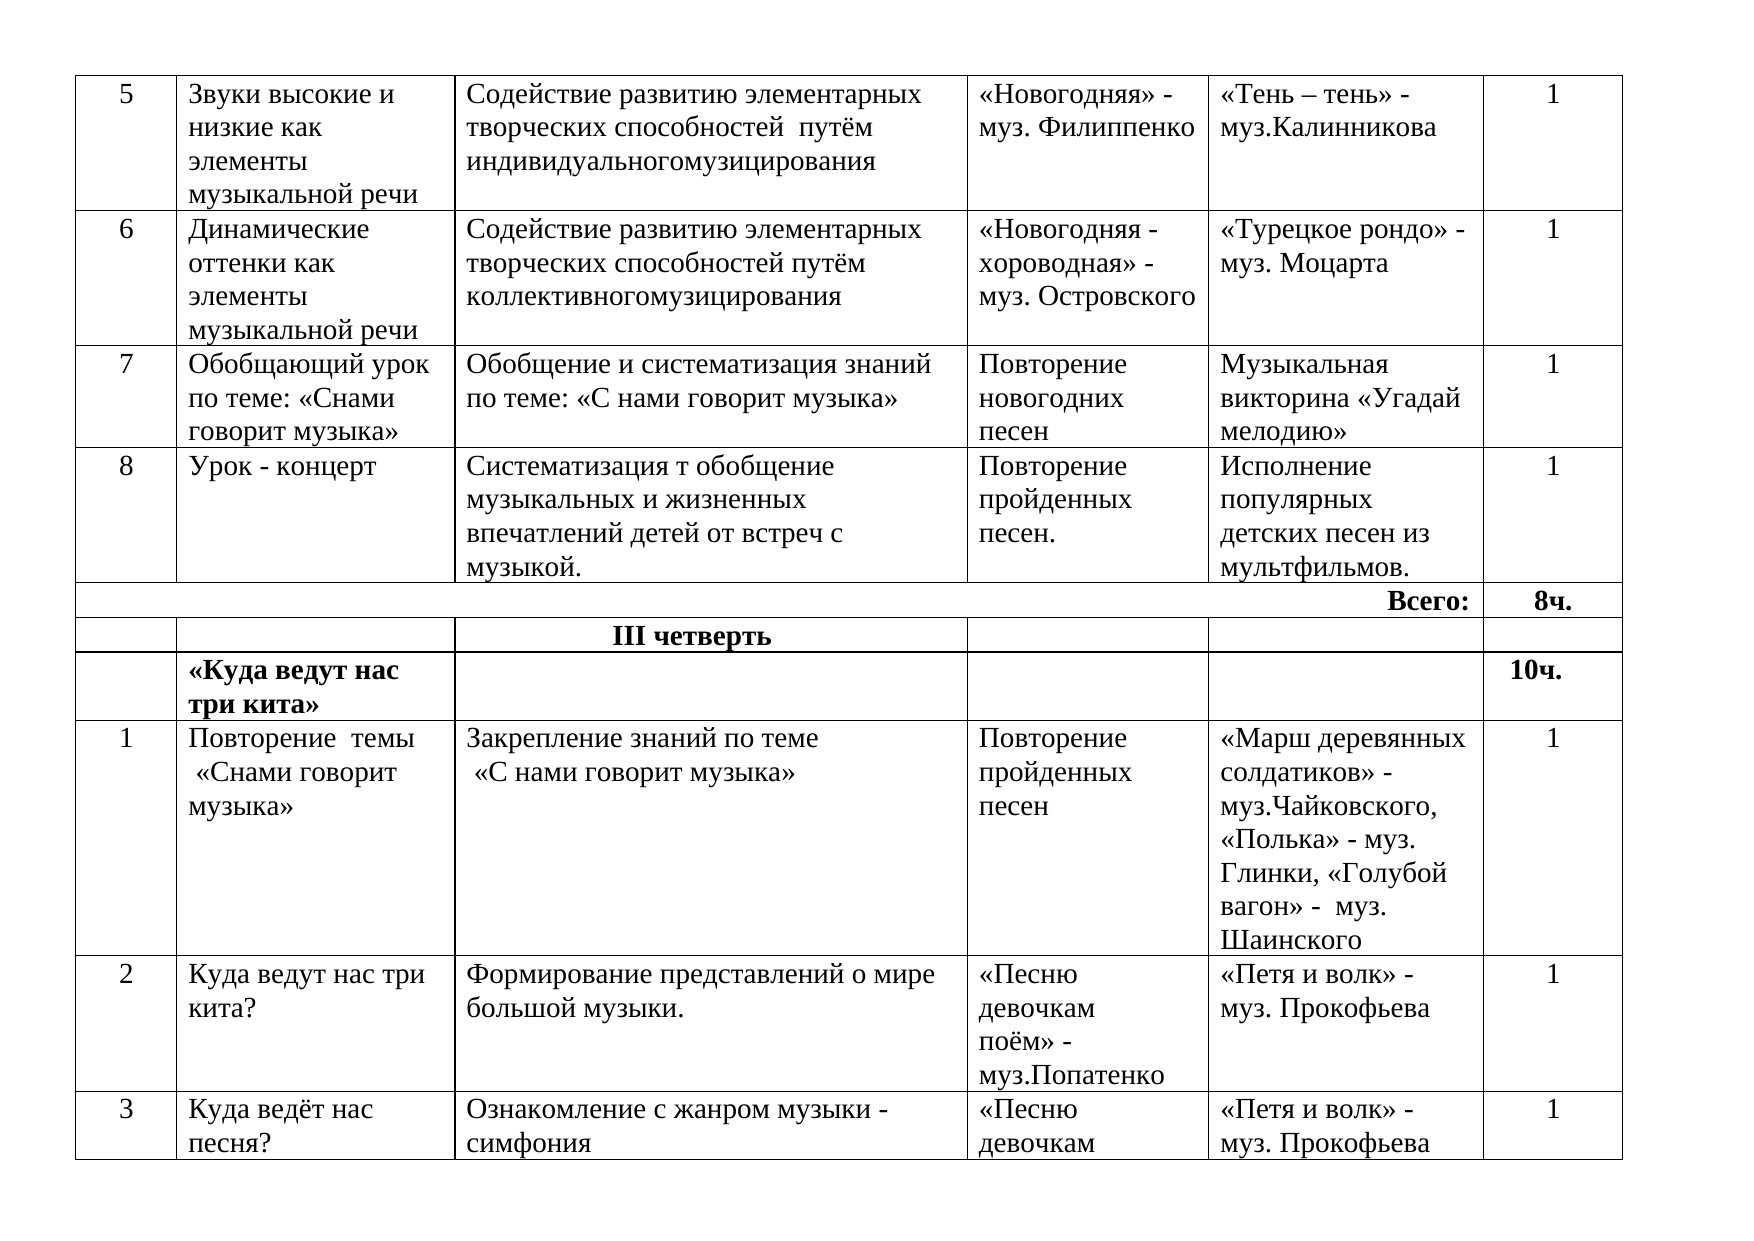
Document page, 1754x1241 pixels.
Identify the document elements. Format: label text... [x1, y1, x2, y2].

table_cell 1 [1484, 1092, 1622, 1159]
table_cell Повторение новогодних песен [968, 346, 1208, 447]
table_cell 8ч. [1484, 583, 1622, 617]
table_cell Содействие развитию элементарных творческих способностей путём индивидуальногомузицирования [456, 76, 967, 210]
table_cell [1209, 618, 1483, 651]
table_cell 5 [76, 76, 176, 210]
table_cell «Марш деревянных солдатиков» - муз.Чайковского, «Полька» - муз. Глинки, «Голубой вагон» - муз. Шаинского [1209, 721, 1483, 955]
table_cell 10ч. [1484, 653, 1622, 719]
table_cell Музыкальная викторина «Угадай мелодию» [1209, 346, 1483, 447]
table_cell 7 [76, 346, 176, 447]
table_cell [1209, 1092, 1483, 1159]
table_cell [968, 1092, 1208, 1159]
table_cell 1 [1484, 956, 1622, 1091]
table_cell [1209, 653, 1483, 719]
table_cell [177, 618, 454, 651]
table_cell Повторение темы «Снами говорит музыка» [177, 721, 454, 955]
table_cell «Турецкое рондо» - муз. Моцарта [1209, 211, 1483, 345]
table_cell Исполнение популярных детских песен из мультфильмов. [1209, 448, 1483, 582]
table_cell [76, 618, 176, 651]
table_cell «Песню девочкам поём» -муз.Попатенко [968, 956, 1208, 1091]
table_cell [968, 76, 1208, 210]
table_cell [456, 1092, 967, 1159]
table_cell 2 [76, 956, 176, 1091]
table_cell [76, 653, 176, 719]
table_cell [968, 618, 1208, 651]
table_cell Урок - концерт [177, 448, 454, 582]
table_cell «Новогодняя - хороводная» - муз. Островского [968, 211, 1208, 345]
table_cell 6 [76, 211, 176, 345]
table_cell «Куда ведут нас три кита» [177, 653, 454, 719]
table_cell Повторение пройденных песен. [968, 448, 1208, 582]
table_cell «Петя и волк» - муз. Прокофьева [1209, 956, 1483, 1091]
table_cell Закрепление знаний по теме «С нами говорит музыка» [456, 721, 967, 955]
table_cell III четверть [456, 618, 967, 651]
table_cell [968, 653, 1208, 719]
table_cell 1 [1484, 76, 1622, 210]
table_cell [456, 653, 967, 719]
table_cell 1 [1484, 211, 1622, 345]
table_cell Звуки высокие и низкие как элементы музыкальной речи [177, 76, 454, 210]
table_cell 1 [1484, 346, 1622, 447]
table_cell Содействие развитию элементарных творческих способностей путём коллективногомузицирования [456, 211, 967, 345]
table_cell «Тень – тень» - муз.Калинникова [1209, 76, 1483, 210]
table_cell Систематизация т обобщение музыкальных и жизненных впечатлений детей от встреч с музыкой. [456, 448, 967, 582]
table_cell Всего: [76, 583, 1483, 617]
table_cell Формирование представлений о мире большой музыки. [456, 956, 967, 1091]
table_cell [1484, 618, 1622, 651]
table_cell 3 [76, 1092, 176, 1159]
table_cell 1 [1484, 721, 1622, 955]
table_cell Повторение пройденных песен [968, 721, 1208, 955]
table_cell 8 [76, 448, 176, 582]
table_cell Обобщающий урок по теме: «Снами говорит музыка» [177, 346, 454, 447]
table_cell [177, 1092, 454, 1159]
table_cell Куда ведут нас три кита? [177, 956, 454, 1091]
table_cell 1 [1484, 448, 1622, 582]
table_cell 1 [76, 721, 176, 955]
table_cell Динамические оттенки как элементы музыкальной речи [177, 211, 454, 345]
table_cell Обобщение и систематизация знаний по теме: «С нами говорит музыка» [456, 346, 967, 447]
